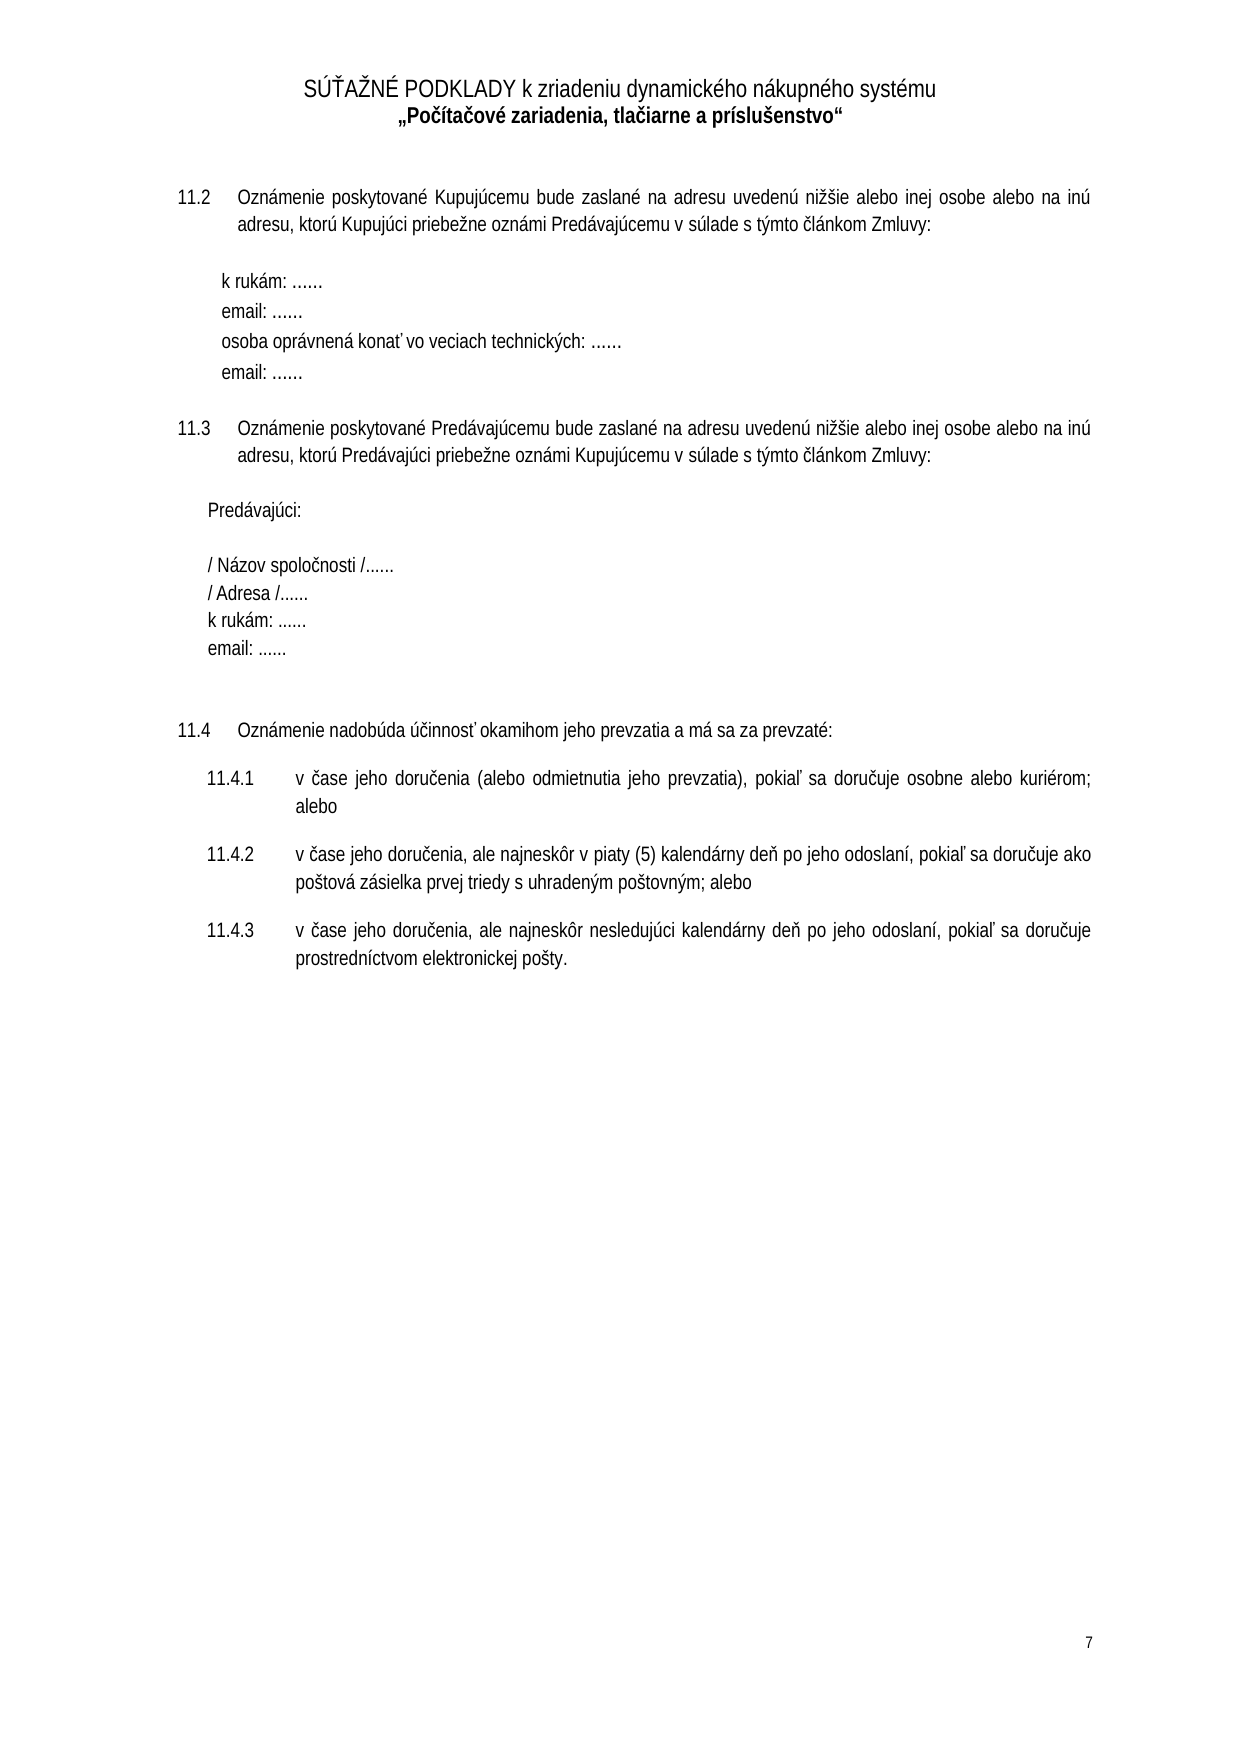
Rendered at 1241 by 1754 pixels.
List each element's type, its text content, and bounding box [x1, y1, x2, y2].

text Predávajúci: [208, 498, 1093, 522]
text email: ...... [221, 358, 1093, 384]
text / Adresa /...... [208, 580, 1093, 604]
text email: ...... [208, 635, 1093, 659]
subtitle v čase jeho doručenia (alebo odmietnutia jeho prevzatia), pokiaľ sa doručuje osobne alebo kuriérom; alebo [207, 766, 1093, 818]
text k rukám: ...... [221, 267, 1093, 293]
subtitle Oznámenie nadobúda účinnosť okamihom jeho prevzatia a má sa za prevzaté: [177, 718, 1093, 742]
subtitle v čase jeho doručenia, ale najneskôr v piaty (5) kalendárny deň po jeho odoslaní, pokiaľ sa doručuje ako poštová zásielka prvej triedy s uhradeným poštovným; alebo [207, 842, 1093, 893]
text email: ...... [221, 297, 1093, 324]
subtitle v čase jeho doručenia, ale najneskôr nesledujúci kalendárny deň po jeho odoslaní, pokiaľ sa doručuje prostredníctvom elektronickej pošty. [207, 918, 1093, 969]
text / Názov spoločnosti /...... [208, 553, 1093, 577]
text k rukám: ...... [208, 608, 1093, 632]
text osoba oprávnená konať vo veciach technických: ...... [221, 327, 1093, 354]
subtitle Oznámenie poskytované Kupujúcemu bude zaslané na adresu uvedenú nižšie alebo inej osobe alebo na inú adresu, ktorú Kupujúci priebežne oznámi Predávajúcemu v súlade s týmto článkom Zmluvy: [177, 184, 1093, 236]
subtitle Oznámenie poskytované Predávajúcemu bude zaslané na adresu uvedenú nižšie alebo inej osobe alebo na inú adresu, ktorú Predávajúci priebežne oznámi Kupujúcemu v súlade s týmto článkom Zmluvy: [177, 415, 1093, 467]
